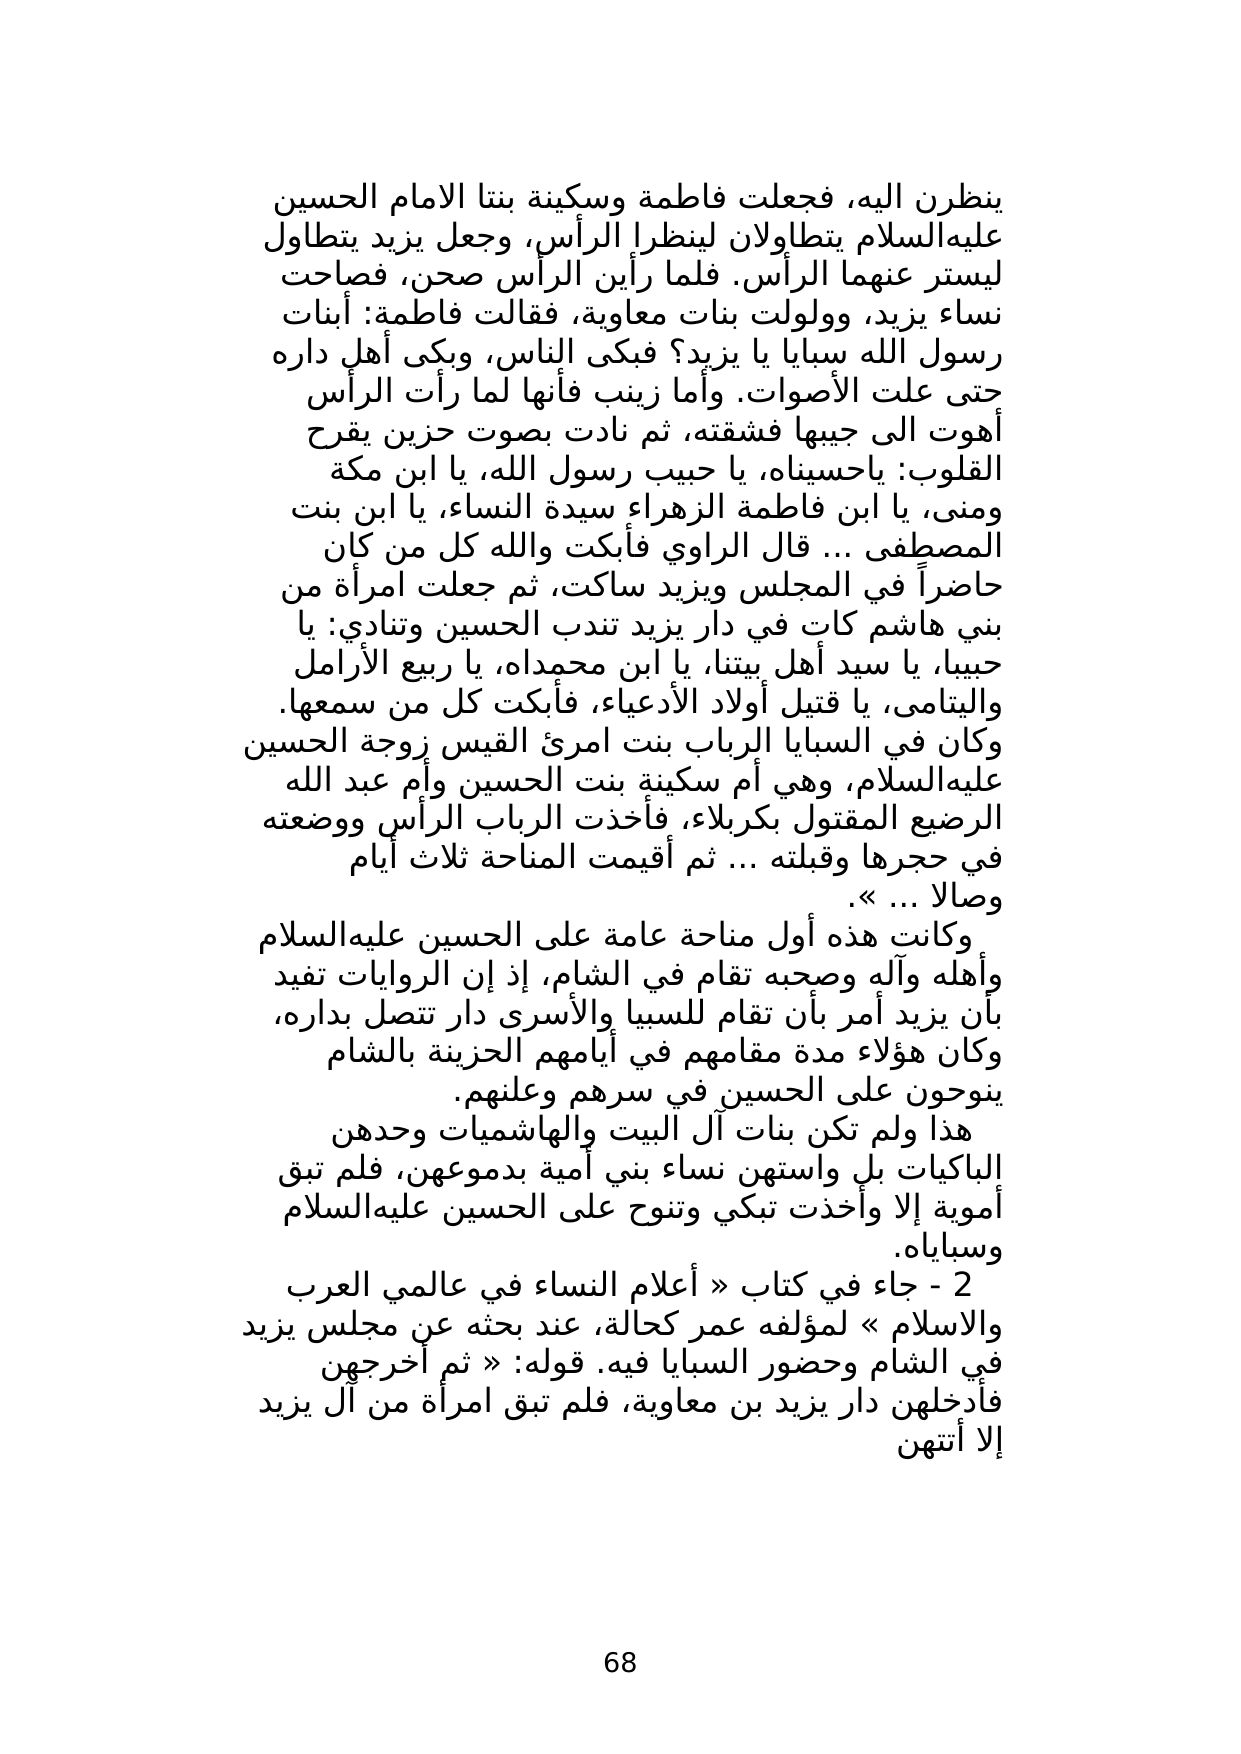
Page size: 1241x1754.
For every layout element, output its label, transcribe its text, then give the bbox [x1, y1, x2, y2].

text 2 - جاء في كتاب « أعلام النساء في عالمي العرب والاسلام » لمؤلفه عمر كحالة، عند بحثه عن مجلس يزيد في الشام وحضور السبايا فيه. قوله: « ثم أخرجهن فأدخلهن دار يزيد بن معاوية، فلم تبق امرأة من آل يزيد إلا أتتهن [236, 1265, 1004, 1459]
text ينظرن اليه، فجعلت فاطمة وسكينة بنتا الامام الحسين عليه‌السلام يتطاولان لينظرا الرأس، وجعل يزيد يتطاول ليستر عنهما الرأس. فلما رأين الرأس صحن، فصاحت نساء يزيد، وولولت بنات معاوية، فقالت فاطمة: أبنات رسول الله سبايا يا يزيد؟ فبكى الناس، وبكى أهل داره حتى علت الأصوات. وأما زينب فأنها لما رأت الرأس أهوت الى جيبها فشقته، ثم نادت بصوت حزين يقرح القلوب: ياحسيناه، يا حبيب رسول الله، يا ابن مكة ومنى، يا ابن فاطمة الزهراء سيدة النساء، يا ابن بنت المصطفى ... قال الراوي فأبكت والله كل من كان حاضراً في المجلس ويزيد ساكت، ثم جعلت امرأة من بني هاشم كات في دار يزيد تندب الحسين وتنادي: يا حبيبا، يا سيد أهل بيتنا، يا ابن محمداه، يا ربيع الأرامل واليتامى، يا قتيل أولاد الأدعياء، فأبكت كل من سمعها. وكان في السبايا الرباب بنت امرئ القيس زوجة الحسين عليه‌السلام، وهي أم سكينة بنت الحسين وأم عبد الله الرضيع المقتول بكربلاء، فأخذت الرباب الرأس ووضعته في حجرها وقبلته ... ثم أقيمت المناحة ثلاث أيام وصالا ... ». [236, 177, 1004, 915]
text وكانت هذه أول مناحة عامة على الحسين عليه‌السلام وأهله وآله وصحبه تقام في الشام، إذ إن الروايات تفيد بأن يزيد أمر بأن تقام للسبيا والأسرى دار تتصل بداره، وكان هؤلاء مدة مقامهم في أيامهم الحزينة بالشام ينوحون على الحسين في سرهم وعلنهم. [236, 915, 1004, 1110]
text هذا ولم تكن بنات آل البيت والهاشميات وحدهن الباكيات بل واستهن نساء بني أمية بدموعهن، فلم تبق أموية إلا وأخذت تبكي وتنوح على الحسين عليه‌السلام وسباياه. [236, 1110, 1004, 1265]
